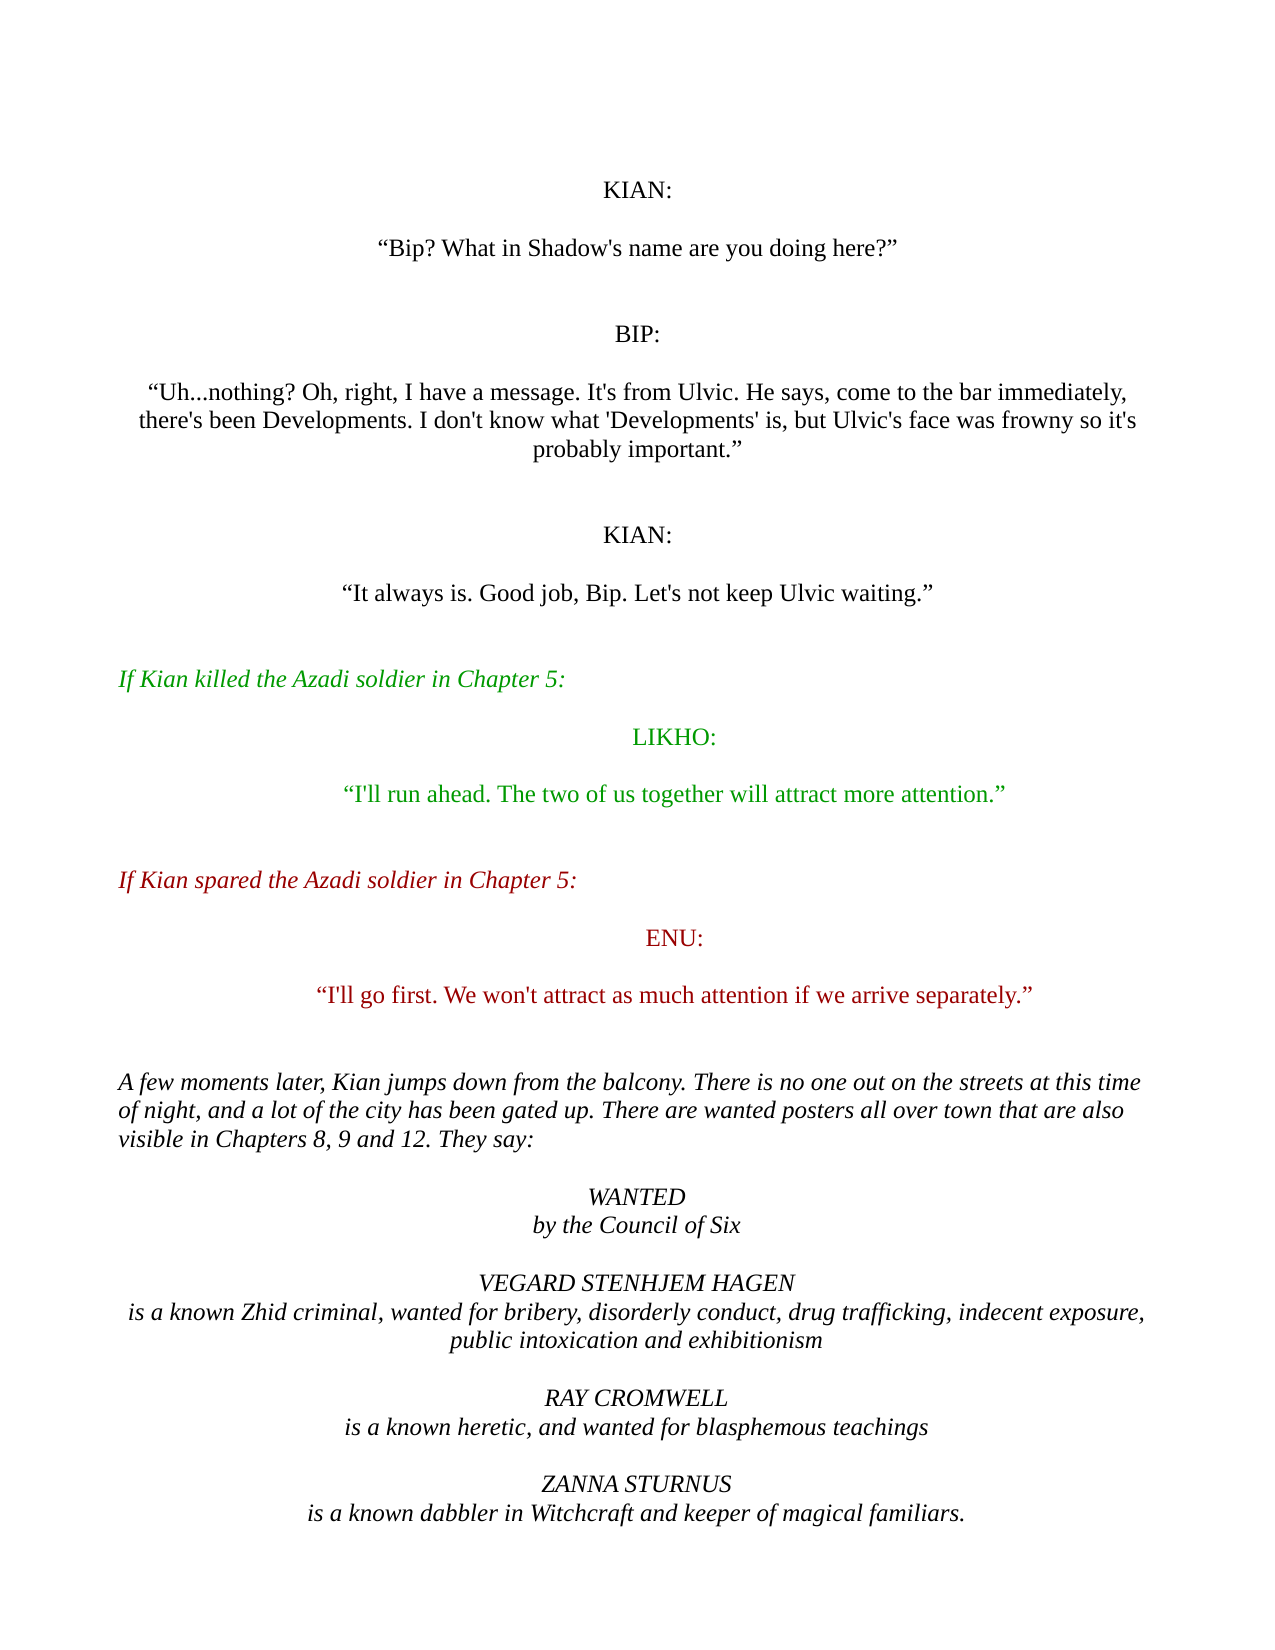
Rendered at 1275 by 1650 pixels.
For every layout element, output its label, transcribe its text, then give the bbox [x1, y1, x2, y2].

text RAY CROMWELL [118, 1383, 1157, 1412]
text VEGARD STENHJEM HAGEN [118, 1268, 1157, 1297]
text ENU: [118, 923, 1157, 952]
text LIKHO: [118, 722, 1157, 751]
text If Kian killed the Azadi soldier in Chapter 5: [118, 664, 1157, 693]
text ZANNA STURNUS [118, 1469, 1157, 1498]
text A few moments later, Kian jumps down from the balcony. There is no one out on the streets at this time of night, and a lot of the city has been gated up. There are wanted posters all over town that are also visible in Chapters 8, 9 and 12. They say: [118, 1067, 1157, 1153]
text is a known heretic, and wanted for blasphemous teachings [118, 1412, 1157, 1441]
text “It always is. Good job, Bip. Let's not keep Ulvic waiting.” [118, 578, 1157, 607]
text If Kian spared the Azadi soldier in Chapter 5: [118, 866, 1157, 894]
text “I'll run ahead. The two of us together will attract more attention.” [118, 779, 1157, 808]
text “Bip? What in Shadow's name are you doing here?” [118, 233, 1157, 262]
text BIP: [118, 319, 1157, 348]
text is a known Zhid criminal, wanted for bribery, disorderly conduct, drug trafficking, indecent exposure, public intoxication and exhibitionism [118, 1297, 1157, 1354]
text “I'll go first. We won't attract as much attention if we arrive separately.” [118, 981, 1157, 1009]
text by the Council of Six [118, 1211, 1157, 1239]
text KIAN: [118, 176, 1157, 204]
text KIAN: [118, 521, 1157, 549]
text WANTED [118, 1182, 1157, 1211]
text “Uh...nothing? Oh, right, I have a message. It's from Ulvic. He says, come to the bar immediately, there's been Developments. I don't know what 'Developments' is, but Ulvic's face was frowny so it's probably important.” [118, 377, 1157, 463]
text is a known dabbler in Witchcraft and keeper of magical familiars. [118, 1498, 1157, 1527]
